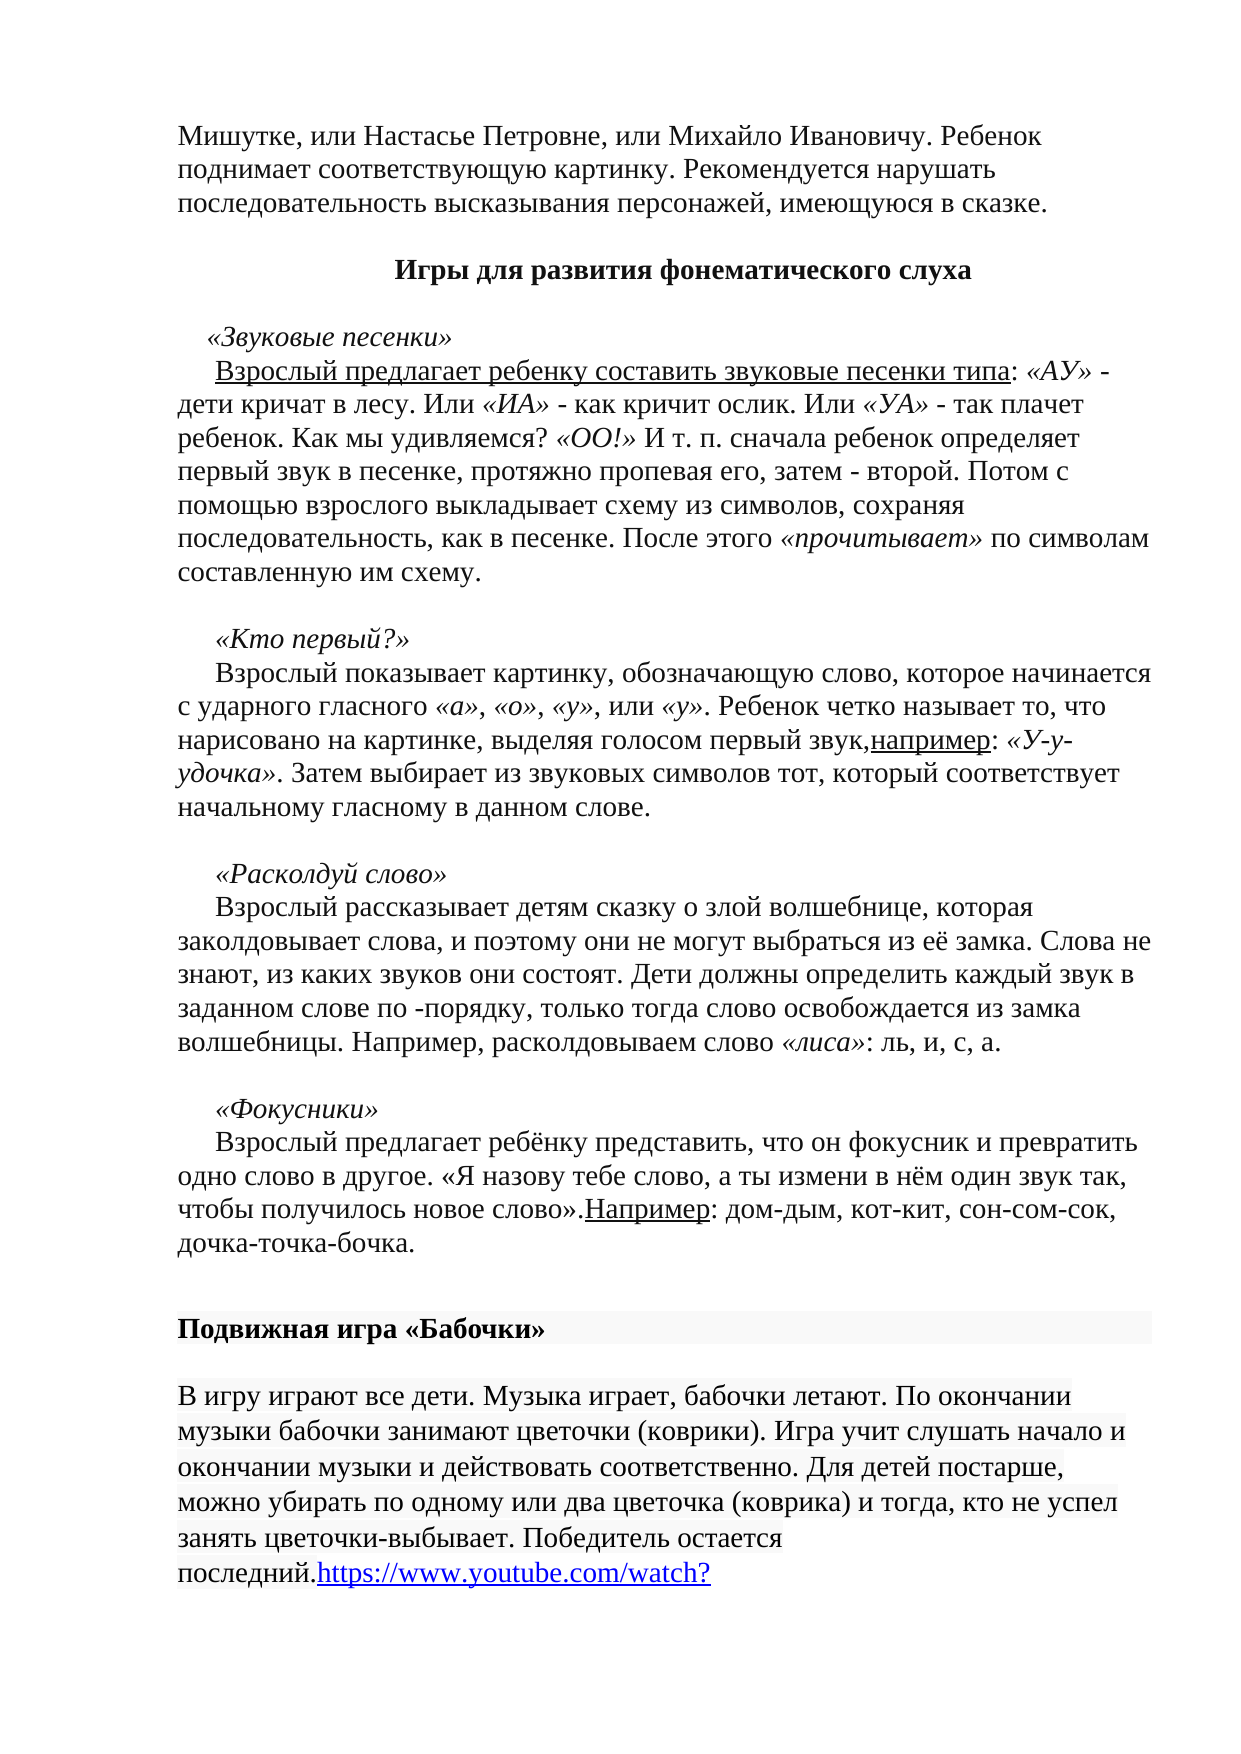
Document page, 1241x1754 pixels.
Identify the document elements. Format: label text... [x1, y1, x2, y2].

text Взрослый показывает картинку, обозначающую слово, которое начинается с ударного гласного «а», «о», «у», или «у». Ребенок четко называет то, что нарисовано на картинке, выделяя голосом первый звук,например: «У-у-удочка». Затем выбирает из звуковых символов тот, который соответствует начальному гласному в данном слове. [177, 655, 1152, 822]
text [177, 1378, 1152, 1589]
text Подвижная игра «Бабочки» [177, 1311, 1152, 1344]
text Игры для развития фонематического слуха [177, 252, 1152, 286]
text Взрослый предлагает ребенку составить звуковые песенки типа: «АУ» - дети кричат в лесу. Или «ИА» - как кричит ослик. Или «УА» - так плачет ребенок. Как мы удивляемся? «ОО!» И т. п. сначала ребенок определяет первый звук в песенке, протяжно пропевая его, затем - второй. Потом с помощью взрослого выкладывает схему из символов, сохраняя последовательность, как в песенке. После этого «прочитывает» по символам составленную им схему. [177, 353, 1152, 588]
text «Фокусники» [177, 1091, 1152, 1124]
text «Расколдуй слово» [177, 856, 1152, 889]
text «Звуковые песенки» [177, 319, 1152, 353]
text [177, 118, 1152, 219]
text Взрослый рассказывает детям сказку о злой волшебнице, которая заколдовывает слова, и поэтому они не могут выбраться из её замка. Слова не знают, из каких звуков они состоят. Дети должны определить каждый звук в заданном слове по -порядку, только тогда слово освобождается из замка волшебницы. Например, расколдовываем слово «лиса»: ль, и, с, а. [177, 889, 1152, 1057]
text Взрослый предлагает ребёнку представить, что он фокусник и превратить одно слово в другое. «Я назову тебе слово, а ты измени в нём один звук так, чтобы получилось новое слово».Например: дом-дым, кот-кит, сон-сом-сок, дочка-точка-бочка. [177, 1124, 1152, 1258]
text «Кто первый?» [177, 621, 1152, 655]
